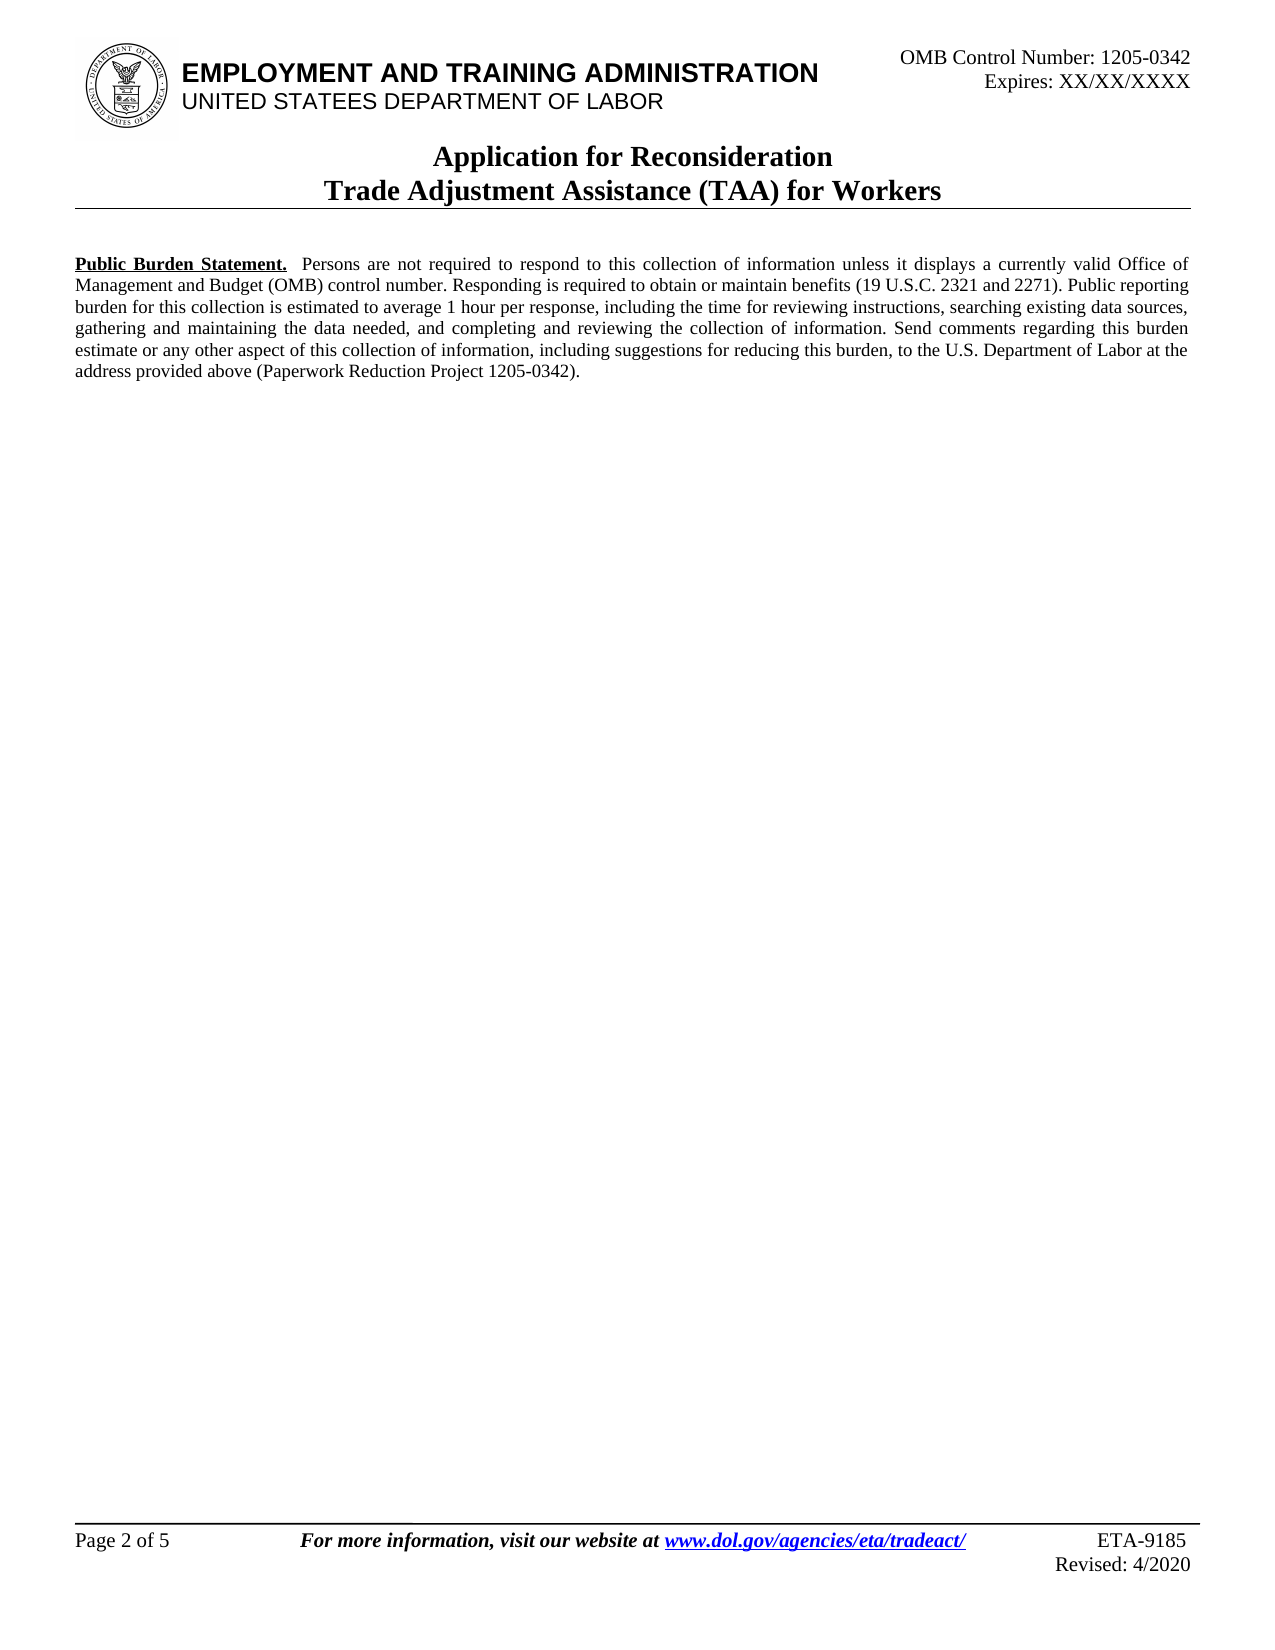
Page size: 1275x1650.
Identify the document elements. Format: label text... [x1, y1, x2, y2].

picture [75, 37, 179, 141]
text Public Burden Statement. Persons are not required to respond to this collection of information unless it displays a currently valid Office of Management and Budget (OMB) control number. Responding is required to obtain or maintain benefits (19 U.S.C. 2321 and 2271). Public reporting burden for this collection is estimated to average 1 hour per response, including the time for reviewing instructions, searching existing data sources, gathering and maintaining the data needed, and completing and reviewing the collection of information. Send comments regarding this burden estimate or any other aspect of this collection of information, including suggestions for reducing this burden, to the U.S. Department of Labor at the address provided above (Paperwork Reduction Project 1205-0342). [75, 252, 1191, 382]
